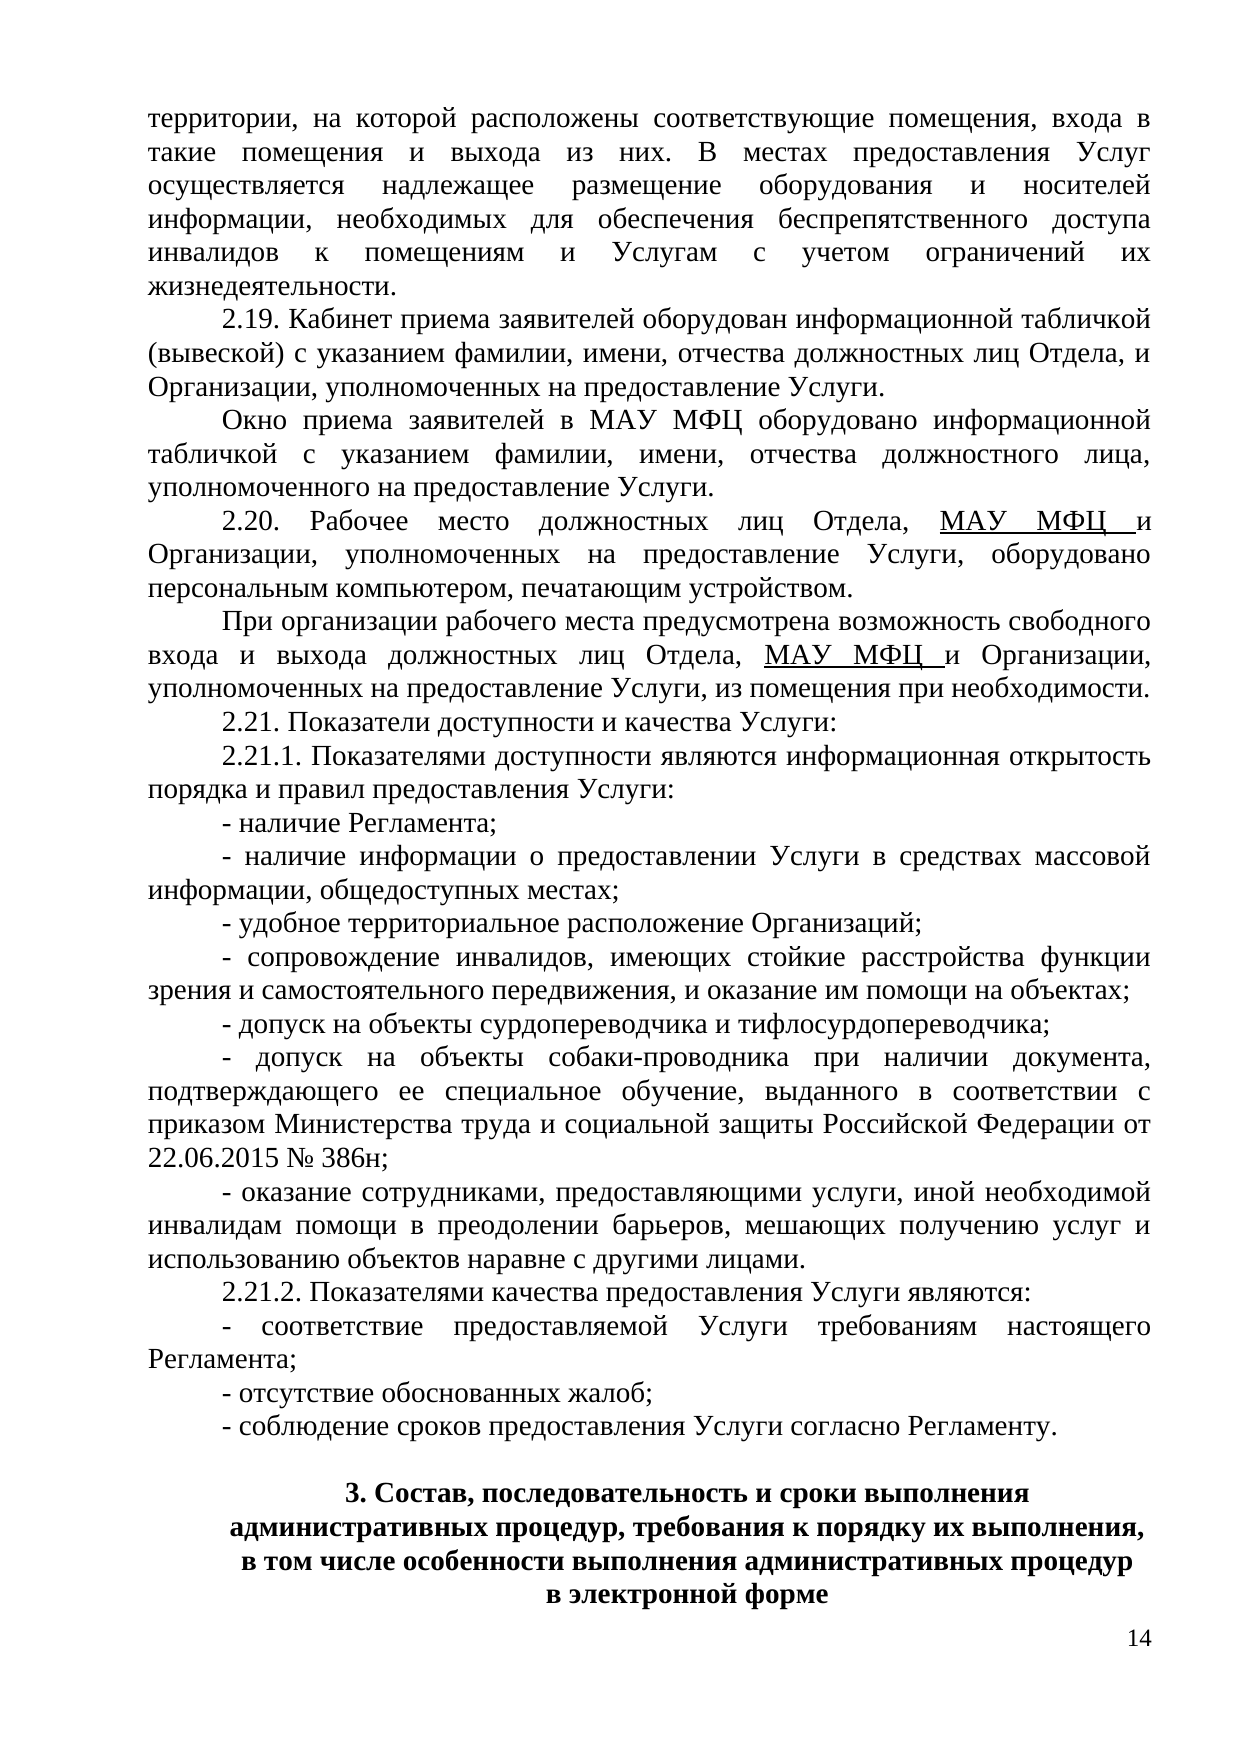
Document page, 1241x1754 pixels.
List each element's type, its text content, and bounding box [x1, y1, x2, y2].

text в электронной форме [223, 1576, 1152, 1610]
text - отсутствие обоснованных жалоб; [148, 1375, 1152, 1408]
text - сопровождение инвалидов, имеющих стойкие расстройства функции зрения и самостоятельного передвижения, и оказание им помощи на объектах; [148, 939, 1152, 1006]
text - допуск на объекты сурдопереводчика и тифлосурдопереводчика; [148, 1006, 1152, 1039]
text При организации рабочего места предусмотрена возможность свободного входа и выхода должностных лиц Отдела, МАУ МФЦ и Организации, уполномоченных на предоставление Услуги, из помещения при необходимости. [148, 603, 1152, 704]
text - удобное территориальное расположение Организаций; [148, 905, 1152, 939]
text - наличие информации о предоставлении Услуги в средствах массовой информации, общедоступных местах; [148, 838, 1152, 905]
text - наличие Регламента; [148, 805, 1152, 838]
text 2.20. Рабочее место должностных лиц Отдела, МАУ МФЦ и Организации, уполномоченных на предоставление Услуги, оборудовано персональным компьютером, печатающим устройством. [148, 503, 1152, 603]
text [148, 100, 1152, 302]
text - оказание сотрудниками, предоставляющими услуги, иной необходимой инвалидам помощи в преодолении барьеров, мешающих получению услуг и использованию объектов наравне с другими лицами. [148, 1174, 1152, 1274]
text - соблюдение сроков предоставления Услуги согласно Регламенту. [148, 1408, 1152, 1442]
text 2.21. Показатели доступности и качества Услуги: [148, 704, 1152, 738]
text - допуск на объекты собаки-проводника при наличии документа, подтверждающего ее специальное обучение, выданного в соответствии с приказом Министерства труда и социальной защиты Российской Федерации от 22.06.2015 № 386н; [148, 1039, 1152, 1174]
text Окно приема заявителей в МАУ МФЦ оборудовано информационной табличкой с указанием фамилии, имени, отчества должностного лица, уполномоченного на предоставление Услуги. [148, 402, 1152, 503]
text 2.21.1. Показателями доступности являются информационная открытость порядка и правил предоставления Услуги: [148, 738, 1152, 805]
text - соответствие предоставляемой Услуги требованиям настоящего Регламента; [148, 1308, 1152, 1375]
text 3. Состав, последовательность и сроки выполнения административных процедур, требования к порядку их выполнения, в том числе особенности выполнения административных процедур [223, 1476, 1152, 1576]
text 2.19. Кабинет приема заявителей оборудован информационной табличкой (вывеской) с указанием фамилии, имени, отчества должностных лиц Отдела, и Организации, уполномоченных на предоставление Услуги. [148, 302, 1152, 402]
text 2.21.2. Показателями качества предоставления Услуги являются: [148, 1274, 1152, 1308]
